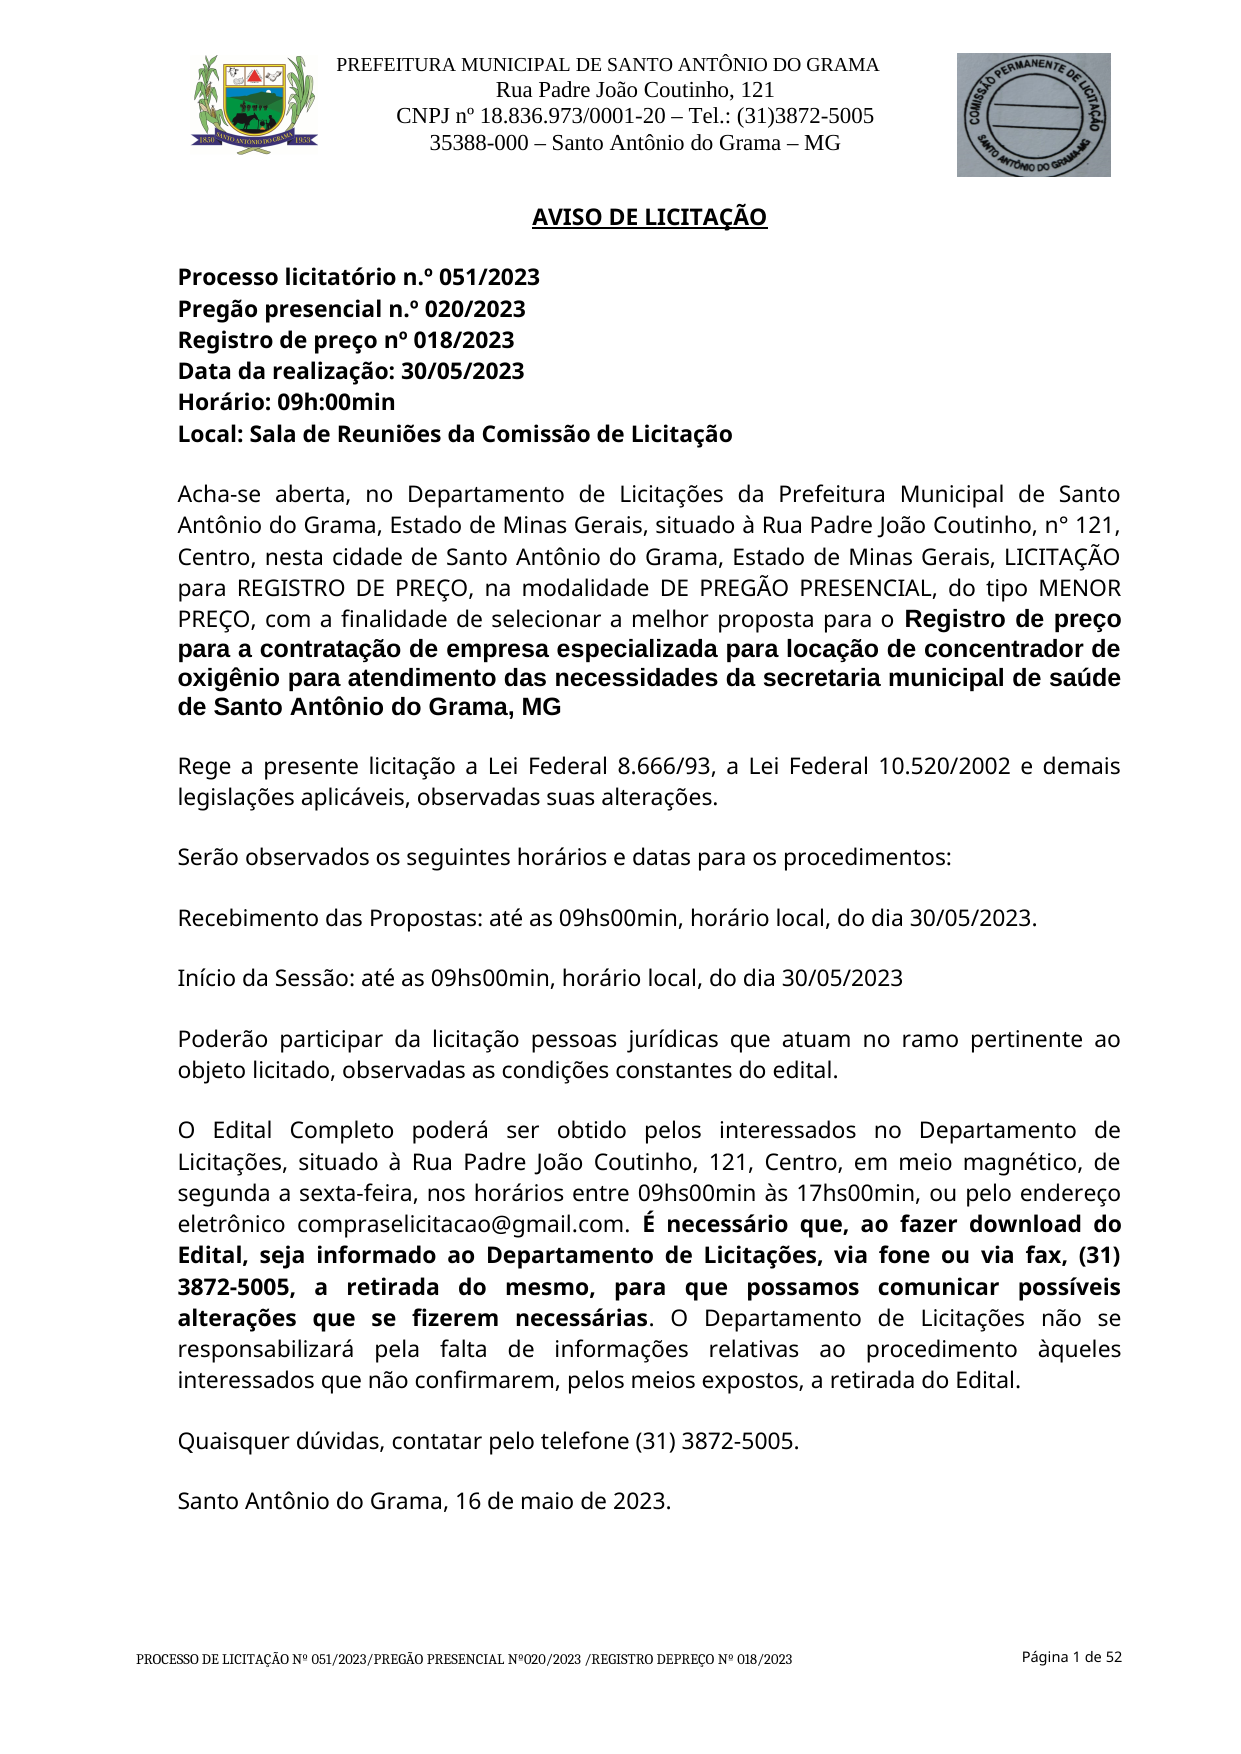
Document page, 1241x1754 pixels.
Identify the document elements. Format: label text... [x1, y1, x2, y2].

text Pregão presencial n.º 020/2023 [177, 292, 1122, 324]
picture [190, 55, 319, 155]
text Horário: 09h:00min [177, 386, 1122, 417]
picture [957, 53, 1111, 177]
text Poderão participar da licitação pessoas jurídicas que atuam no ramo pertinente ao objeto licitado, observadas as condições constantes do edital. [177, 1022, 1122, 1085]
text Rege a presente licitação a Lei Federal 8.666/93, a Lei Federal 10.520/2002 e demais legislações aplicáveis, observadas suas alterações. [177, 749, 1122, 812]
text Registro de preço nº 018/2023 [177, 324, 1122, 355]
text Serão observados os seguintes horários e datas para os procedimentos: [177, 841, 1122, 872]
text AVISO DE LICITAÇÃO [177, 201, 1122, 232]
text Acha-se aberta, no Departamento de Licitações da Prefeitura Municipal de Santo Antônio do Grama, Estado de Minas Gerais, situado à Rua Padre João Coutinho, n° 121, Centro, nesta cidade de Santo Antônio do Grama, Estado de Minas Gerais, LICITAÇÃO para REGISTRO DE PREÇO, na modalidade DE PREGÃO PRESENCIAL, do tipo MENOR PREÇO, com a finalidade de selecionar a melhor proposta para o Registro de preço para a contratação de empresa especializada para locação de concentrador de oxigênio para atendimento das necessidades da secretaria municipal de saúde de Santo Antônio do Grama, MG [177, 478, 1122, 720]
text Quaisquer dúvidas, contatar pelo telefone (31) 3872-5005. [177, 1424, 1122, 1456]
text O Edital Completo poderá ser obtido pelos interessados no Departamento de Licitações, situado à Rua Padre João Coutinho, 121, Centro, em meio magnético, de segunda a sexta-feira, nos horários entre 09hs00min às 17hs00min, ou pelo endereço eletrônico compraselicitacao@gmail.com. É necessário que, ao fazer download do Edital, seja informado ao Departamento de Licitações, via fone ou via fax, (31) 3872-5005, a retirada do mesmo, para que possamos comunicar possíveis alterações que se fizerem necessárias. O Departamento de Licitações não se responsabilizará pela falta de informações relativas ao procedimento àqueles interessados que não confirmarem, pelos meios expostos, a retirada do Edital. [177, 1114, 1122, 1395]
text Data da realização: 30/05/2023 [177, 355, 1122, 386]
text Processo licitatório n.º 051/2023 [177, 261, 1122, 292]
text Santo Antônio do Grama, 16 de maio de 2023. [177, 1485, 1122, 1516]
text Início da Sessão: até as 09hs00min, horário local, do dia 30/05/2023 [177, 962, 1122, 993]
text Local: Sala de Reuniões da Comissão de Licitação [177, 417, 1122, 449]
text Recebimento das Propostas: até as 09hs00min, horário local, do dia 30/05/2023. [177, 902, 1122, 933]
